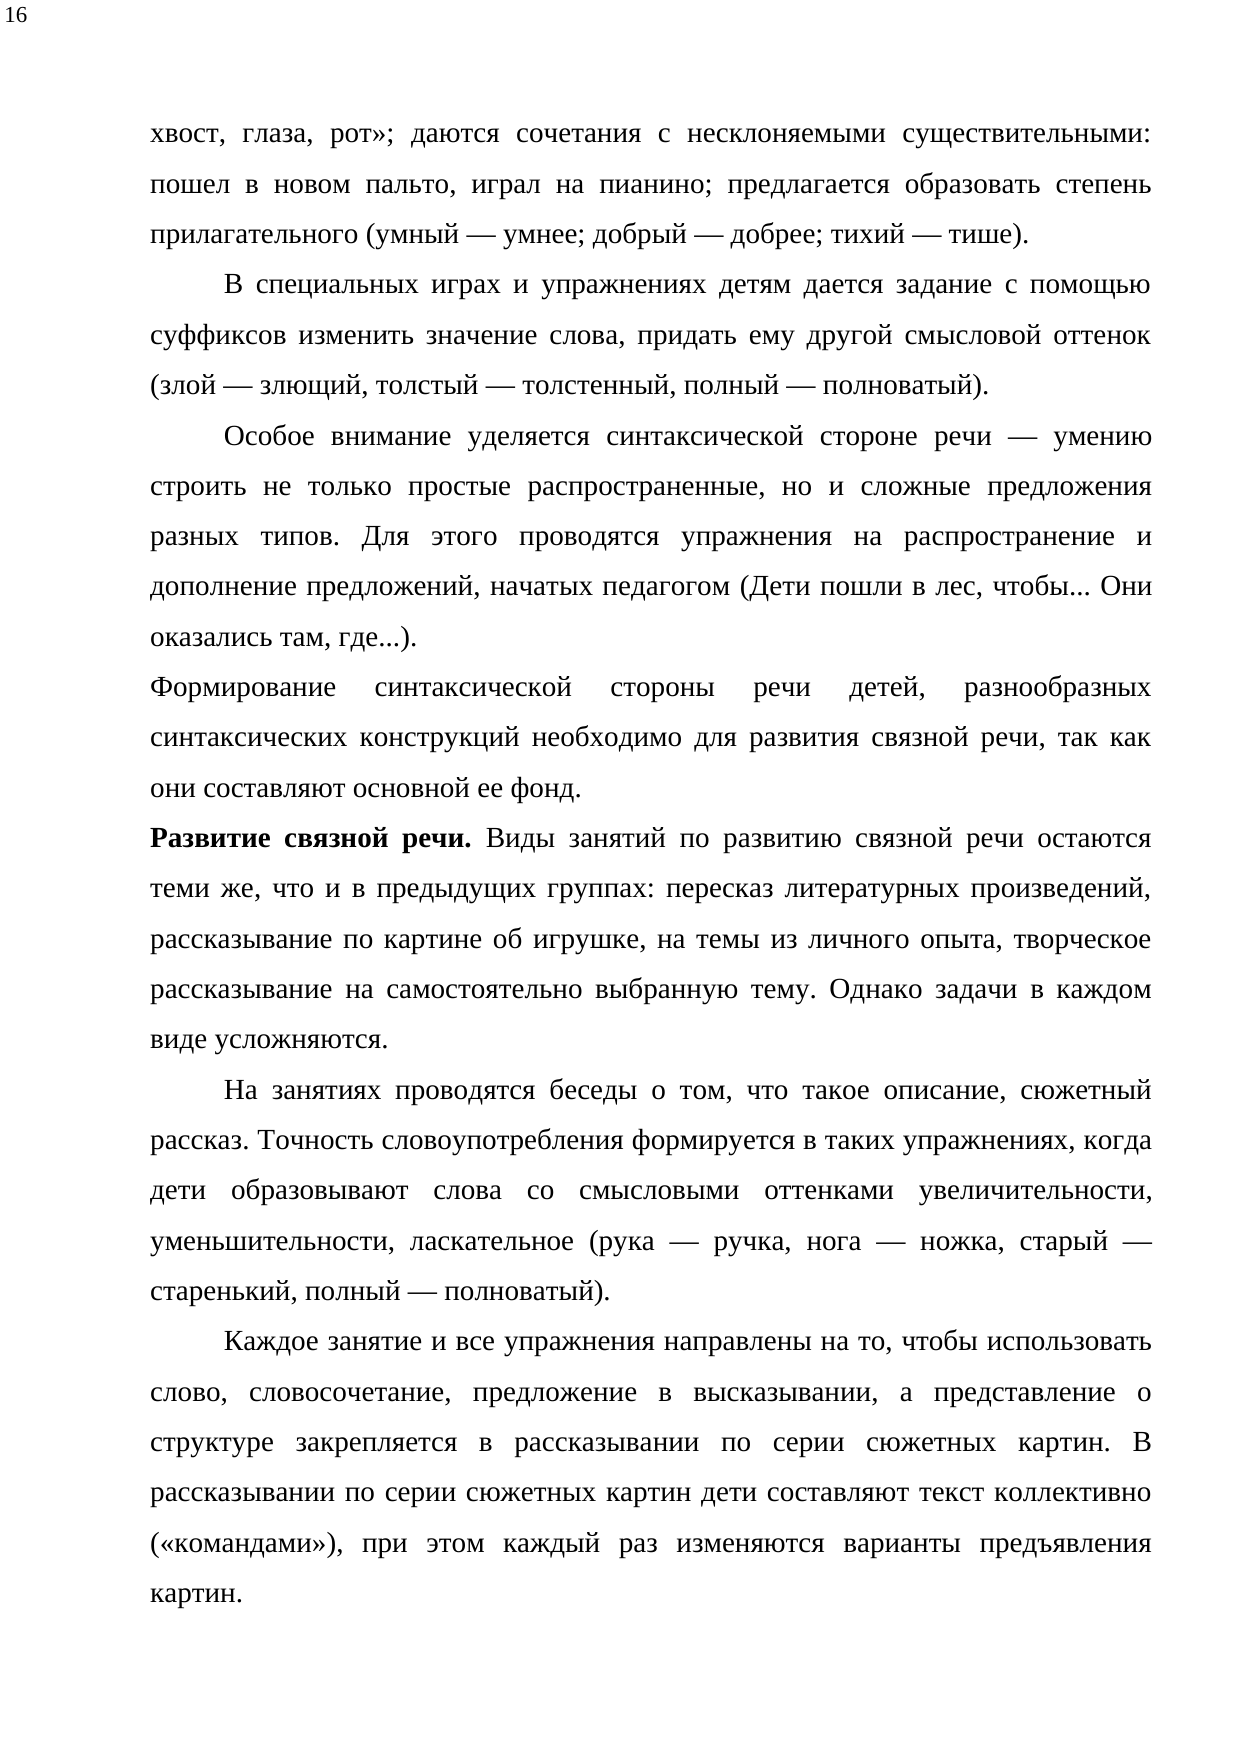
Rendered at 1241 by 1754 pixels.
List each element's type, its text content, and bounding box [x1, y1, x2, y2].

text Развитие связной речи. Виды занятий по развитию связной речи остаются теми же, что и в предыдущих группах: пересказ литературных произведений, рассказывание по картине об игрушке, на темы из личного опыта, творческое рассказывание на самостоятельно выбранную тему. Однако задачи в каждом виде усложняются. [150, 820, 1152, 1055]
text Формирование синтаксической стороны речи детей, разнообразных синтаксических конструкций необходимо для развития связной речи, так как они составляют основной ее фонд. [150, 669, 1152, 803]
text Особое внимание уделяется синтаксической стороне речи — умению строить не только простые распространенные, но и сложные предложения разных типов. Для этого проводятся упражнения на распространение и дополнение предложений, начатых педагогом (Дети пошли в лес, чтобы... Они оказались там, где...). [150, 418, 1153, 652]
text хвост, глаза, рот»; даются сочетания с несклоняемыми существительными: пошел в новом пальто, играл на пианино; предлагается образовать степень прилагательного (умный — умнее; добрый — добрее; тихий — тише). [150, 116, 1152, 250]
text На занятиях проводятся беседы о том, что такое описание, сюжетный рассказ. Точность словоупотребления формируется в таких упражнениях, когда дети образовывают слова со смысловыми оттенками увеличительности, уменьшительности, ласкательное (рука — ручка, нога — ножка, старый — старенький, полный — полноватый). [150, 1072, 1153, 1307]
text В специальных играх и упражнениях детям дается задание с помощью суффиксов изменить значение слова, придать ему другой смысловой оттенок (злой — злющий, толстый — толстенный, полный — полноватый). [150, 267, 1152, 401]
text Каждое занятие и все упражнения направлены на то, чтобы использовать слово, словосочетание, предложение в высказывании, а представление о структуре закрепляется в рассказывании по серии сюжетных картин. В рассказывании по серии сюжетных картин дети составляют текст коллективно («командами»), при этом каждый раз изменяются варианты предъявления картин. [150, 1323, 1153, 1608]
